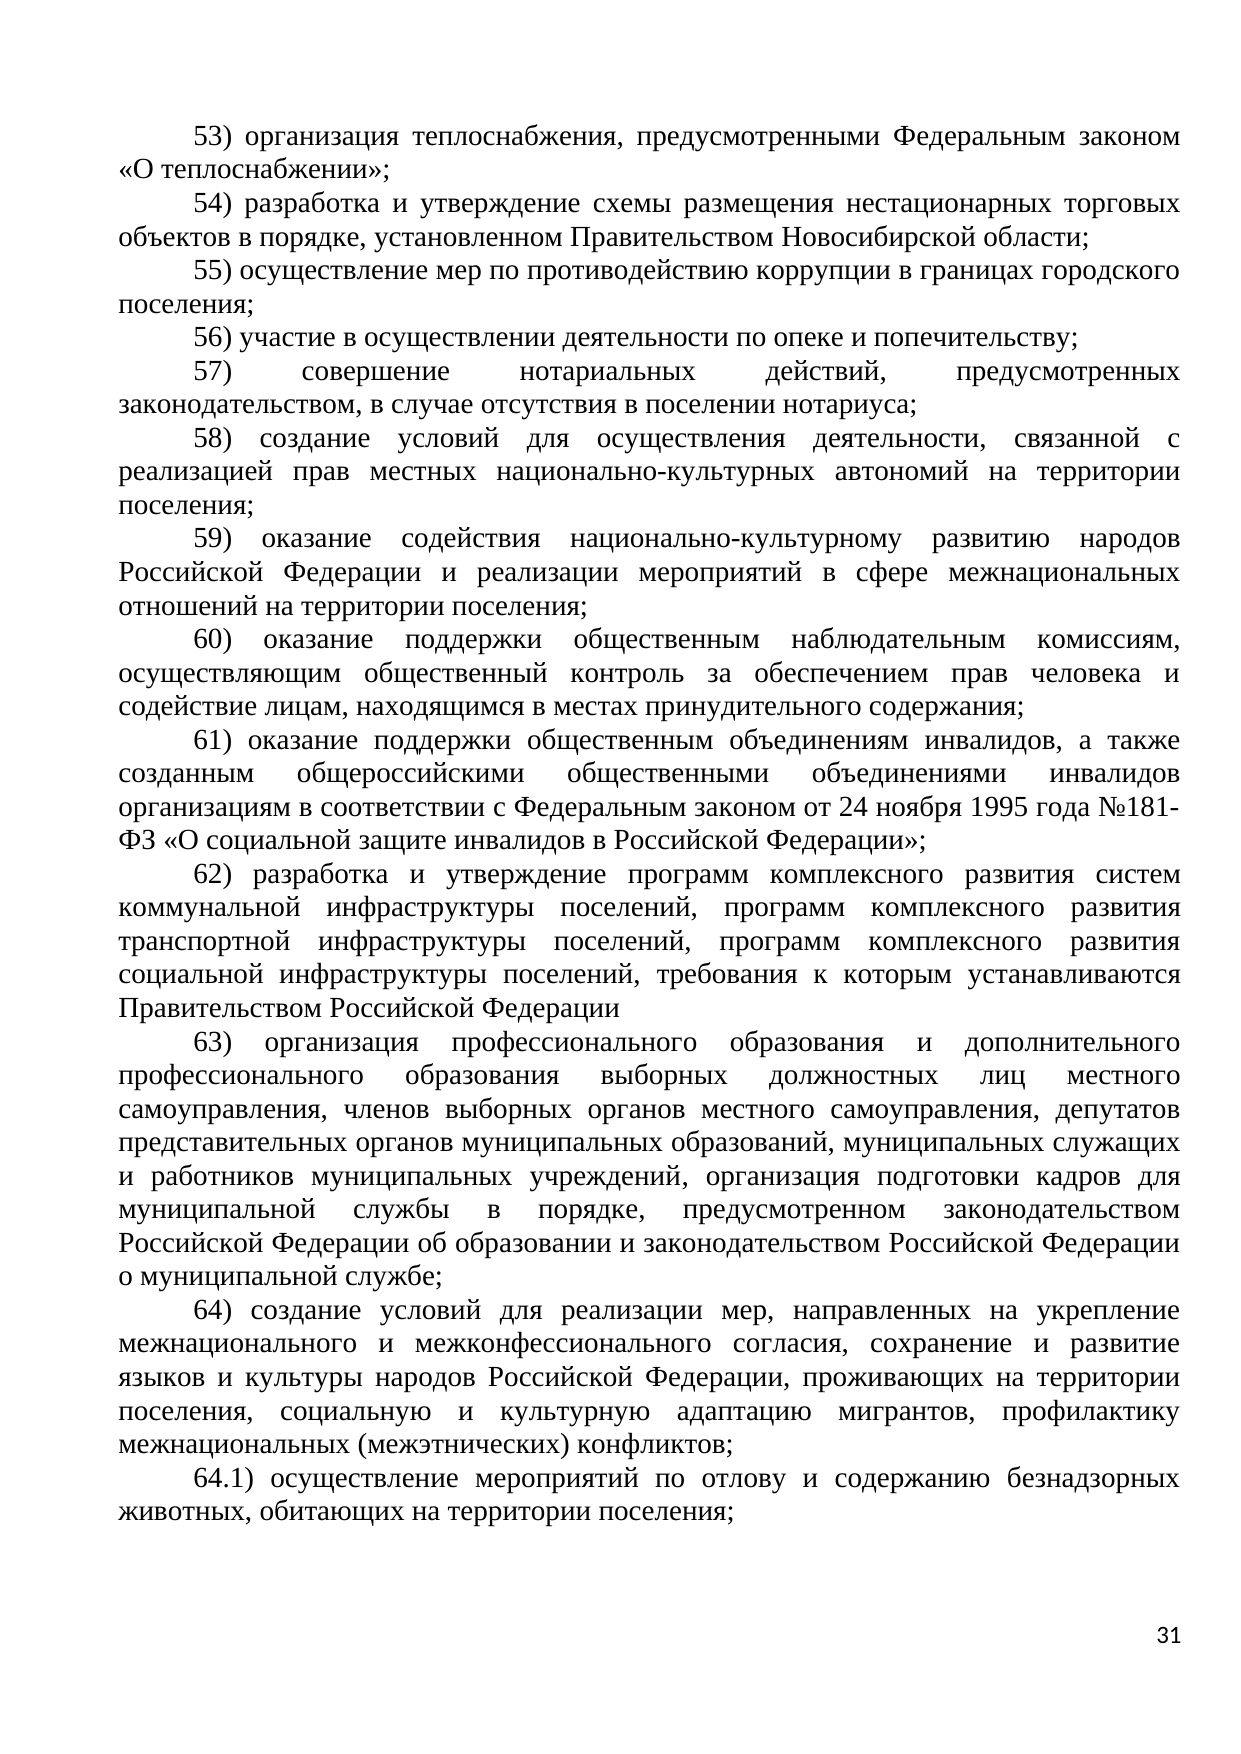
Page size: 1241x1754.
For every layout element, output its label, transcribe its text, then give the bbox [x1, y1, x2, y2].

text 64) создание условий для реализации мер, направленных на укрепление межнационального и межконфессионального согласия, сохранение и развитие языков и культуры народов Российской Федерации, проживающих на территории поселения, социальную и культурную адаптацию мигрантов, профилактику межнациональных (межэтнических) конфликтов; [118, 1292, 1181, 1460]
text 63) организация профессионального образования и дополнительного профессионального образования выборных должностных лиц местного самоуправления, членов выборных органов местного самоуправления, депутатов представительных органов муниципальных образований, муниципальных служащих и работников муниципальных учреждений, организация подготовки кадров для муниципальной службы в порядке, предусмотренном законодательством Российской Федерации об образовании и законодательством Российской Федерации о муниципальной службе; [118, 1024, 1181, 1292]
text 57) совершение нотариальных действий, предусмотренных законодательством, в случае отсутствия в поселении нотариуса; [118, 353, 1181, 420]
text 54) разработка и утверждение схемы размещения нестационарных торговых объектов в порядке, установленном Правительством Новосибирской области; [118, 185, 1181, 252]
text 62) разработка и утверждение программ комплексного развития систем коммунальной инфраструктуры поселений, программ комплексного развития транспортной инфраструктуры поселений, программ комплексного развития социальной инфраструктуры поселений, требования к которым устанавливаются Правительством Российской Федерации [118, 856, 1181, 1024]
text 64.1) осуществление мероприятий по отлову и содержанию безнадзорных животных, обитающих на территории поселения; [118, 1460, 1181, 1527]
text 56) участие в осуществлении деятельности по опеке и попечительству; [118, 319, 1181, 353]
text 59) оказание содействия национально-культурному развитию народов Российской Федерации и реализации мероприятий в сфере межнациональных отношений на территории поселения; [118, 521, 1181, 621]
text 60) оказание поддержки общественным наблюдательным комиссиям, осуществляющим общественный контроль за обеспечением прав человека и содействие лицам, находящимся в местах принудительного содержания; [118, 621, 1181, 722]
text 53) организация теплоснабжения, предусмотренными Федеральным законом «О теплоснабжении»; [118, 118, 1181, 185]
text 55) осуществление мер по противодействию коррупции в границах городского поселения; [118, 252, 1181, 319]
text 61) оказание поддержки общественным объединениям инвалидов, а также созданным общероссийскими общественными объединениями инвалидов организациям в соответствии с Федеральным законом от 24 ноября 1995 года №181-ФЗ «О социальной защите инвалидов в Российской Федерации»; [118, 722, 1181, 856]
text 58) создание условий для осуществления деятельности, связанной с реализацией прав местных национально-культурных автономий на территории поселения; [118, 420, 1181, 521]
